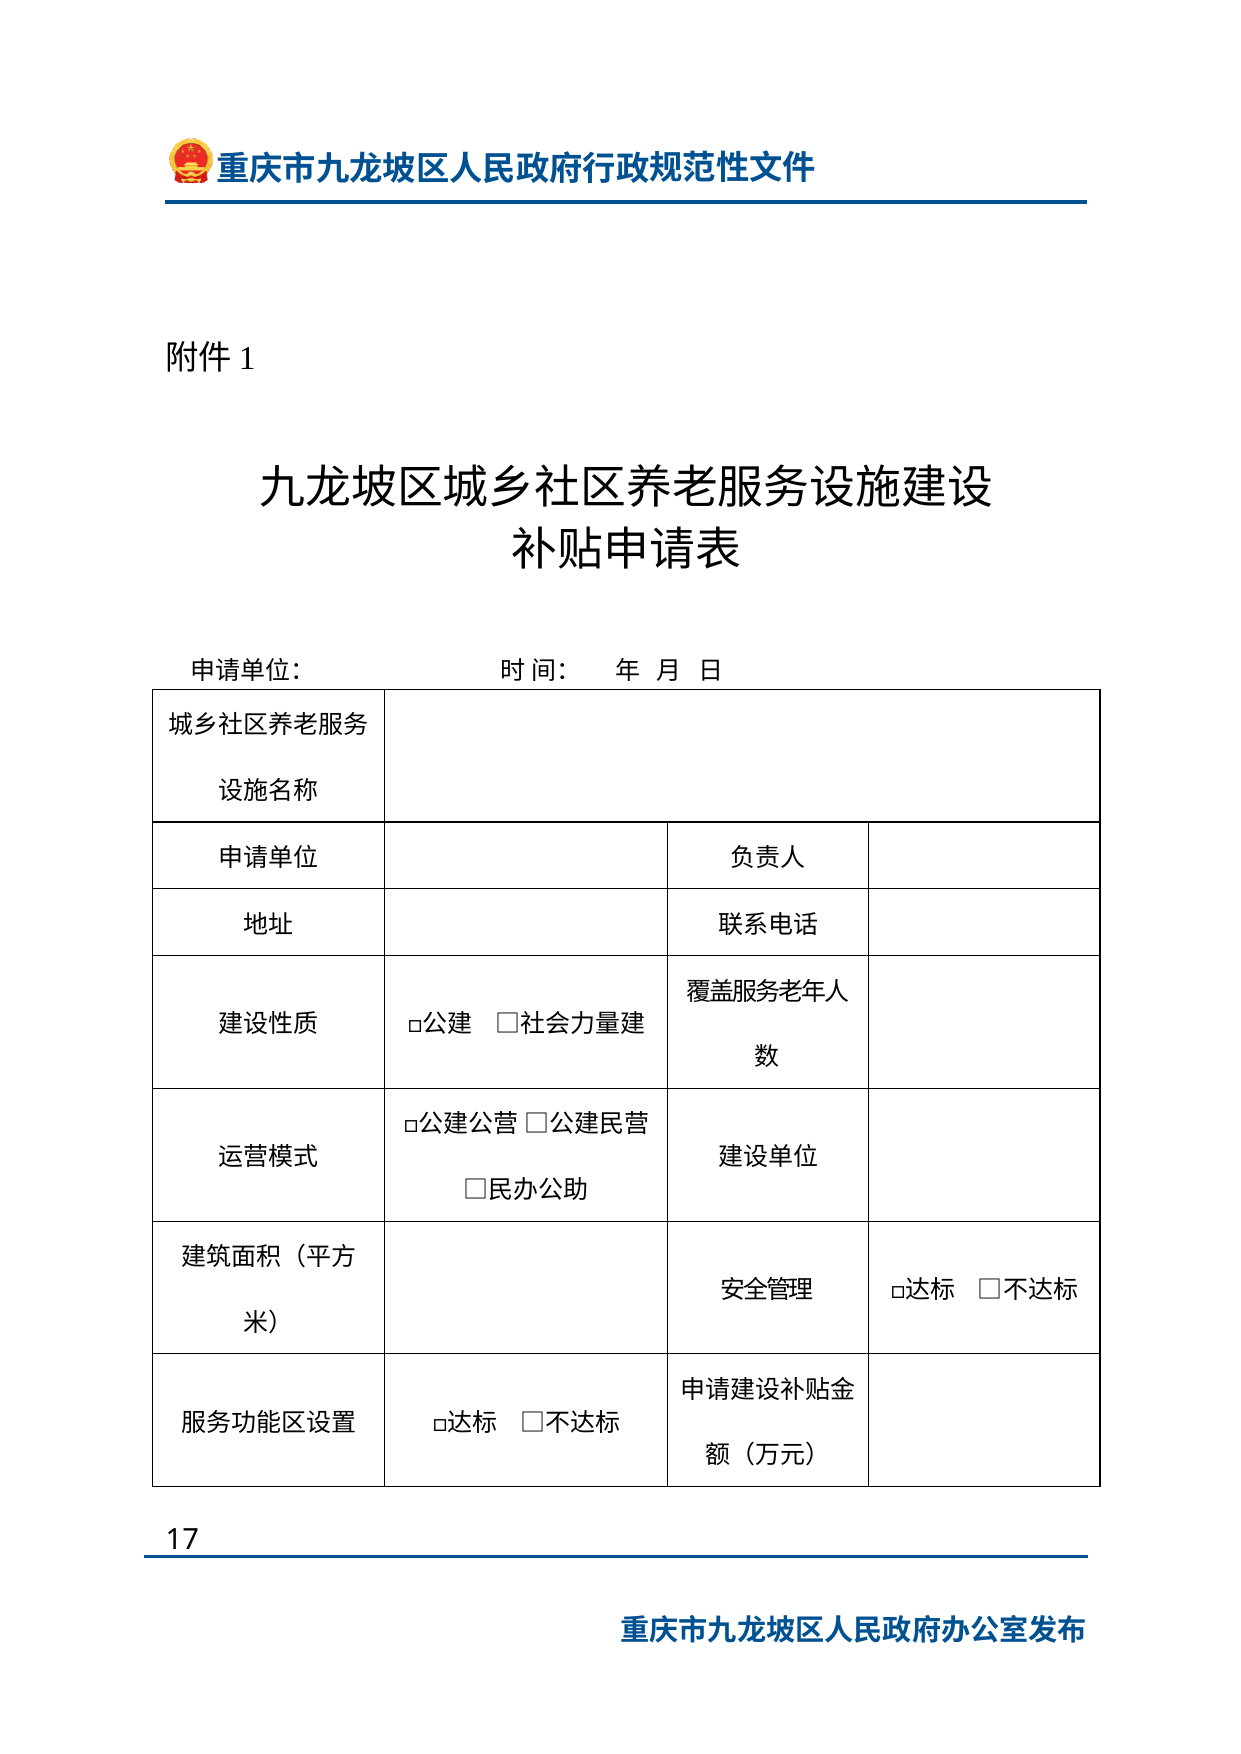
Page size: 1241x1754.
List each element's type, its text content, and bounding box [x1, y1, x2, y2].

table_cell 申请单位 [153, 823, 384, 888]
text 申请单位： 时 间： 年 月 日 [165, 641, 1037, 689]
text 附件1 [165, 322, 1087, 387]
table_cell [869, 1089, 1099, 1221]
table_cell 运营模式 [153, 1089, 384, 1221]
text 九龙坡区城乡社区养老服务设施建设 [165, 453, 1087, 516]
table_header [385, 690, 1099, 821]
table_cell 负责人 [668, 823, 868, 888]
table_cell 建筑面积（平方米） [153, 1222, 384, 1353]
table_cell [869, 1354, 1099, 1486]
table_cell □达标 □不达标 [385, 1354, 667, 1486]
table_cell 联系电话 [668, 889, 868, 955]
table_header 城乡社区养老服务设施名称 [153, 690, 384, 821]
table_cell 地址 [153, 889, 384, 955]
table_cell 覆盖服务老年人数 [668, 956, 868, 1088]
table_cell [385, 1222, 667, 1353]
text 补贴申请表 [165, 516, 1087, 578]
table_cell [385, 823, 667, 888]
table_cell [869, 956, 1099, 1088]
table_cell □公建 □社会力量建 [385, 956, 667, 1088]
picture [165, 136, 217, 187]
table_cell [869, 889, 1099, 955]
table_cell [385, 889, 667, 955]
table_cell 建设性质 [153, 956, 384, 1088]
table_cell [869, 823, 1099, 888]
table_cell 建设单位 [668, 1089, 868, 1221]
table_cell 服务功能区设置 [153, 1354, 384, 1486]
table_cell □公建公营 □公建民营 □民办公助 [385, 1089, 667, 1221]
table_cell □达标 □不达标 [869, 1222, 1099, 1353]
table_cell 安全管理 [668, 1222, 868, 1353]
table_cell 申请建设补贴金额（万元） [668, 1354, 868, 1486]
